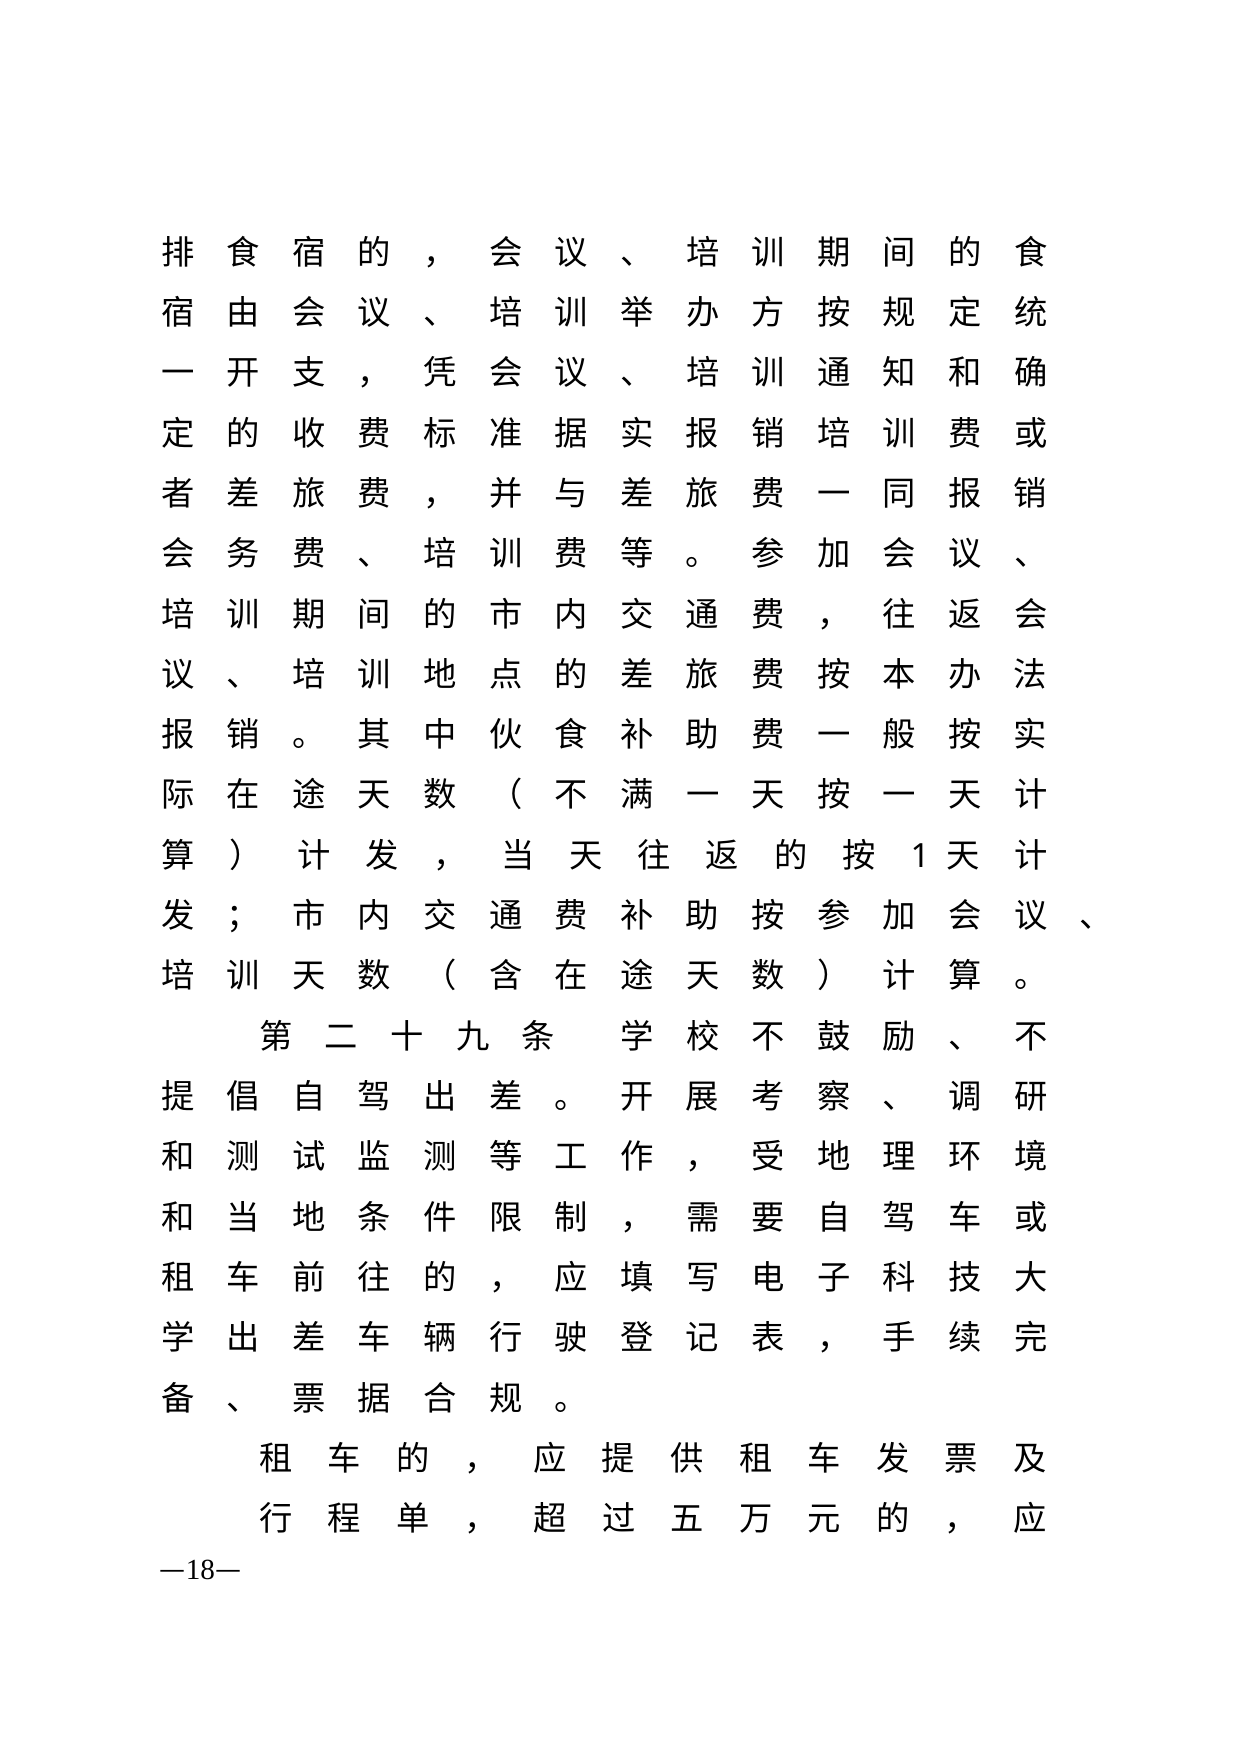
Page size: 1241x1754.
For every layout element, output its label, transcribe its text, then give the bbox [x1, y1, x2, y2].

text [161, 219, 1079, 1003]
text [161, 1426, 1079, 1546]
text 第二十九条 学校不鼓励、不提倡自驾出差。开展考察、调研和测试监测等工作，受地理环境和当地条件限制，需要自驾车或租车前往的，应填写电子科技大学出差车辆行驶登记表，手续完备、票据合规。 [161, 1003, 1079, 1426]
